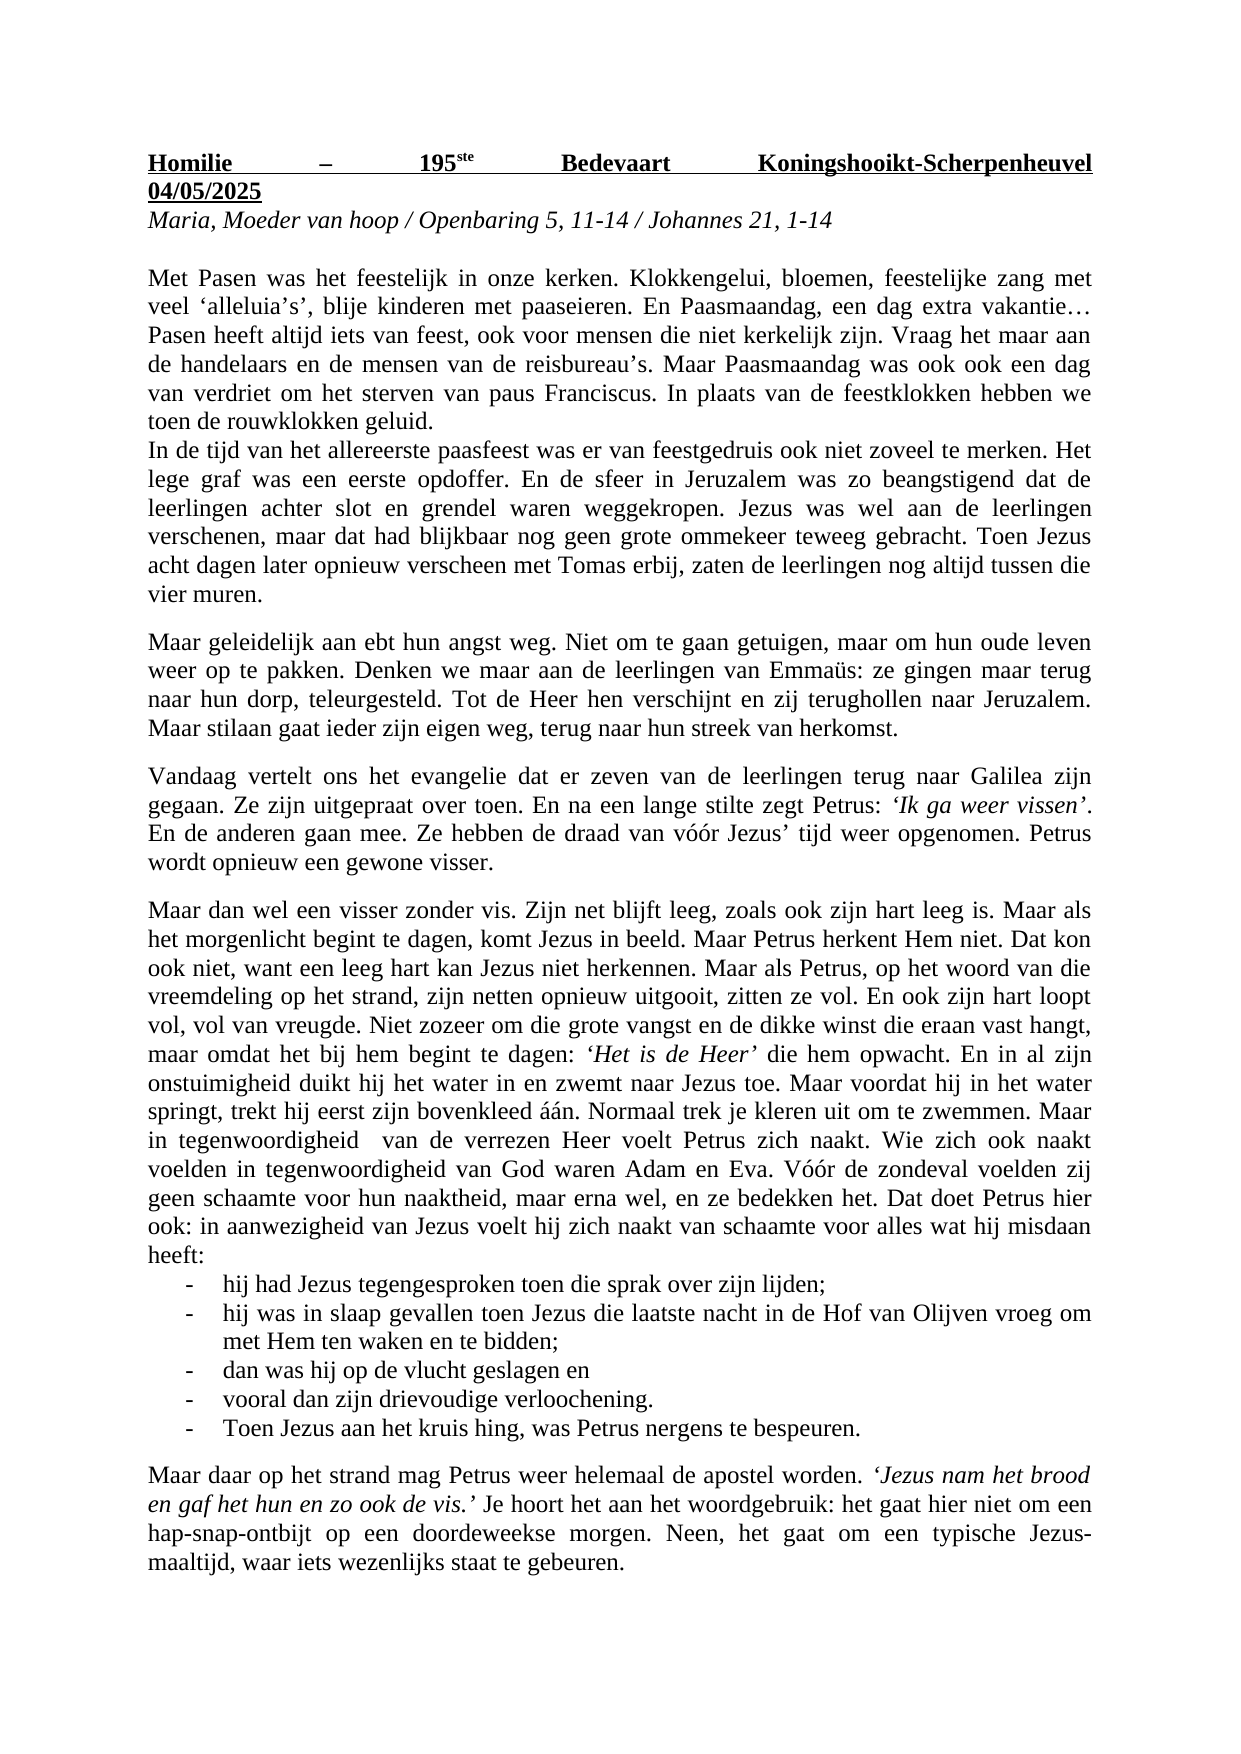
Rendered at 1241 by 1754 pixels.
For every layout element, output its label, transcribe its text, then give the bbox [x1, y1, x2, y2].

text Maar geleidelijk aan ebt hun angst weg. Niet om te gaan getuigen, maar om hun oude leven weer op te pakken. Denken we maar aan de leerlingen van Emmaüs: ze gingen maar terug naar hun dorp, teleurgesteld. Tot de Heer hen verschijnt en zij terughollen naar Jeruzalem. Maar stilaan gaat ieder zijn eigen weg, terug naar hun streek van herkomst. [148, 627, 1093, 742]
text Maar daar op het strand mag Petrus weer helemaal de apostel worden. ‘Jezus nam het brood en gaf het hun en zo ook de vis.’ Je hoort het aan het woordgebruik: het gaat hier niet om een hap-snap-ontbijt op een doordeweekse morgen. Neen, het gaat om een typische Jezus-maaltijd, waar iets wezenlijks staat te gebeuren. [148, 1461, 1093, 1576]
text Homilie – 195ste Bedevaart Koningshooikt-Scherpenheuvel 04/05/2025 Maria, Moeder van hoop / Openbaring 5, 11-14 / Johannes 21, 1-14 [148, 148, 1093, 173]
text Maar dan wel een visser zonder vis. Zijn net blijft leeg, zoals ook zijn hart leeg is. Maar als het morgenlicht begint te dagen, komt Jezus in beeld. Maar Petrus herkent Hem niet. Dat kon ook niet, want een leeg hart kan Jezus niet herkennen. Maar als Petrus, op het woord van die vreemdeling op het strand, zijn netten opnieuw uitgooit, zitten ze vol. En ook zijn hart loopt vol, vol van vreugde. Niet zozeer om die grote vangst en de dikke winst die eraan vast hangt, maar omdat het bij hem begint te dagen: ‘Het is de Heer’ die hem opwacht. En in al zijn onstuimigheid duikt hij het water in en zwemt naar Jezus toe. Maar voordat hij in het water springt, trekt hij eerst zijn bovenkleed áán. Normaal trek je kleren uit om te zwemmen. Maar in tegenwoordigheid van de verrezen Heer voelt Petrus zich naakt. Wie zich ook naakt voelden in tegenwoordigheid van God waren Adam en Eva. Vóór de zondeval voelden zij geen schaamte voor hun naaktheid, maar erna wel, en ze bedekken het. Dat doet Petrus hier ook: in aanwezigheid van Jezus voelt hij zich naakt van schaamte voor alles wat hij misdaan heeft: [148, 895, 1093, 1269]
list hij had Jezus tegengesproken toen die sprak over zijn lijden; [185, 1269, 1093, 1298]
text Vandaag vertelt ons het evangelie dat er zeven van de leerlingen terug naar Galilea zijn gegaan. Ze zijn uitgepraat over toen. En na een lange stilte zegt Petrus: ‘Ik ga weer vissen’. En de anderen gaan mee. Ze hebben de draad van vóór Jezus’ tijd weer opgenomen. Petrus wordt opnieuw een gewone visser. [148, 761, 1093, 876]
text In de tijd van het allereerste paasfeest was er van feestgedruis ook niet zoveel te merken. Het lege graf was een eerste opdoffer. En de sfeer in Jeruzalem was zo beangstigend dat de leerlingen achter slot en grendel waren weggekropen. Jezus was wel aan de leerlingen verschenen, maar dat had blijkbaar nog geen grote ommekeer teweeg gebracht. Toen Jezus acht dagen later opnieuw verscheen met Tomas erbij, zaten de leerlingen nog altijd tussen die vier muren. [148, 435, 1093, 608]
list vooral dan zijn drievoudige verloochening. [185, 1384, 1093, 1413]
list hij was in slaap gevallen toen Jezus die laatste nacht in de Hof van Olijven vroeg om met Hem ten waken en te bidden; [185, 1298, 1093, 1355]
text Homilie – 195ste Bedevaart Koningshooikt-Scherpenheuvel 04/05/2025 Maria, Moeder van hoop / Openbaring 5, 11-14 / Johannes 21, 1-14 [148, 174, 1093, 234]
list Toen Jezus aan het kruis hing, was Petrus nergens te bespeuren. [185, 1413, 1093, 1441]
text Met Pasen was het feestelijk in onze kerken. Klokkengelui, bloemen, feestelijke zang met veel ‘alleluia’s’, blije kinderen met paaseieren. En Paasmaandag, een dag extra vakantie… Pasen heeft altijd iets van feest, ook voor mensen die niet kerkelijk zijn. Vraag het maar aan de handelaars en de mensen van de reisbureau’s. Maar Paasmaandag was ook ook een dag van verdriet om het sterven van paus Franciscus. In plaats van de feestklokken hebben we toen de rouwklokken geluid. [148, 263, 1093, 435]
list dan was hij op de vlucht geslagen en [185, 1355, 1093, 1384]
